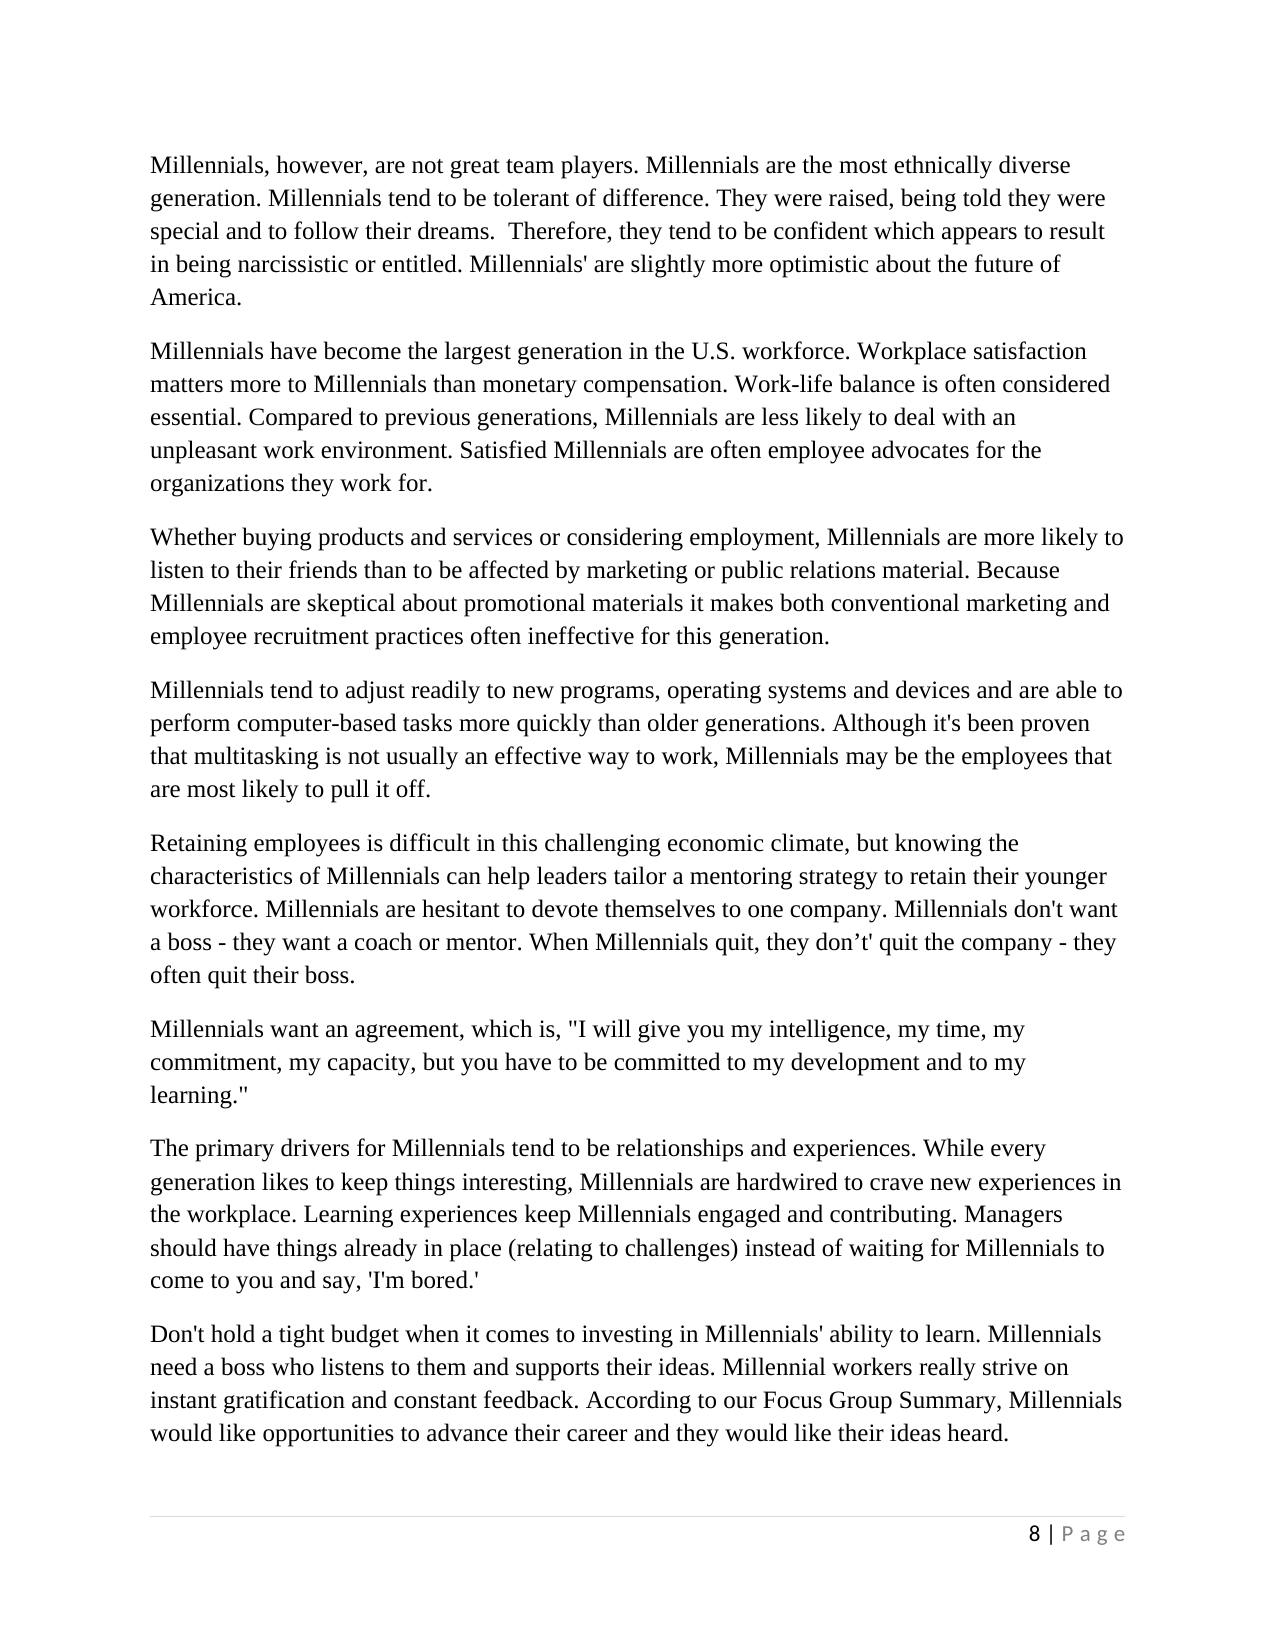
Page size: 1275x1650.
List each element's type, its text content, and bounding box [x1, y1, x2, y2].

text Don't hold a tight budget when it comes to investing in Millennials' ability to learn. Millennials need a boss who listens to them and supports their ideas. Millennial workers really strive on instant gratification and constant feedback. According to our Focus Group Summary, Millennials would like opportunities to advance their career and they would like their ideas heard. [150, 1319, 1125, 1447]
text The primary drivers for Millennials tend to be relationships and experiences. While every generation likes to keep things interesting, Millennials are hardwired to crave new experiences in the workplace. Learning experiences keep Millennials engaged and contributing. Managers should have things already in place (relating to challenges) instead of waiting for Millennials to come to you and say, 'I'm bored.' [150, 1133, 1125, 1294]
text Millennials have become the largest generation in the U.S. workforce. Workplace satisfaction matters more to Millennials than monetary compensation. Work-life balance is often considered essential. Compared to previous generations, Millennials are less likely to deal with an unpleasant work environment. Satisfied Millennials are often employee advocates for the organizations they work for. [150, 336, 1125, 497]
text Retaining employees is difficult in this challenging economic climate, but knowing the characteristics of Millennials can help leaders tailor a mentoring strategy to retain their younger workforce. Millennials are hesitant to devote themselves to one company. Millennials don't want a boss - they want a coach or mentor. When Millennials quit, they don’t' quit the company - they often quit their boss. [150, 828, 1125, 988]
text Millennials, however, are not great team players. Millennials are the most ethnically diverse generation. Millennials tend to be tolerant of difference. They were raised, being told they were special and to follow their dreams. Therefore, they tend to be confident which appears to result in being narcissistic or entitled. Millennials' are slightly more optimistic about the future of America. [150, 150, 1125, 311]
text Whether buying products and services or considering employment, Millennials are more likely to listen to their friends than to be affected by marketing or public relations material. Because Millennials are skeptical about promotional materials it makes both conventional marketing and employee recruitment practices often ineffective for this generation. [150, 522, 1125, 650]
text Millennials tend to adjust readily to new programs, operating systems and devices and are able to perform computer-based tasks more quickly than older generations. Although it's been proven that multitasking is not usually an effective way to work, Millennials may be the employees that are most likely to pull it off. [150, 675, 1125, 803]
text Millennials want an agreement, which is, "I will give you my intelligence, my time, my commitment, my capacity, but you have to be committed to my development and to my learning." [150, 1014, 1125, 1108]
